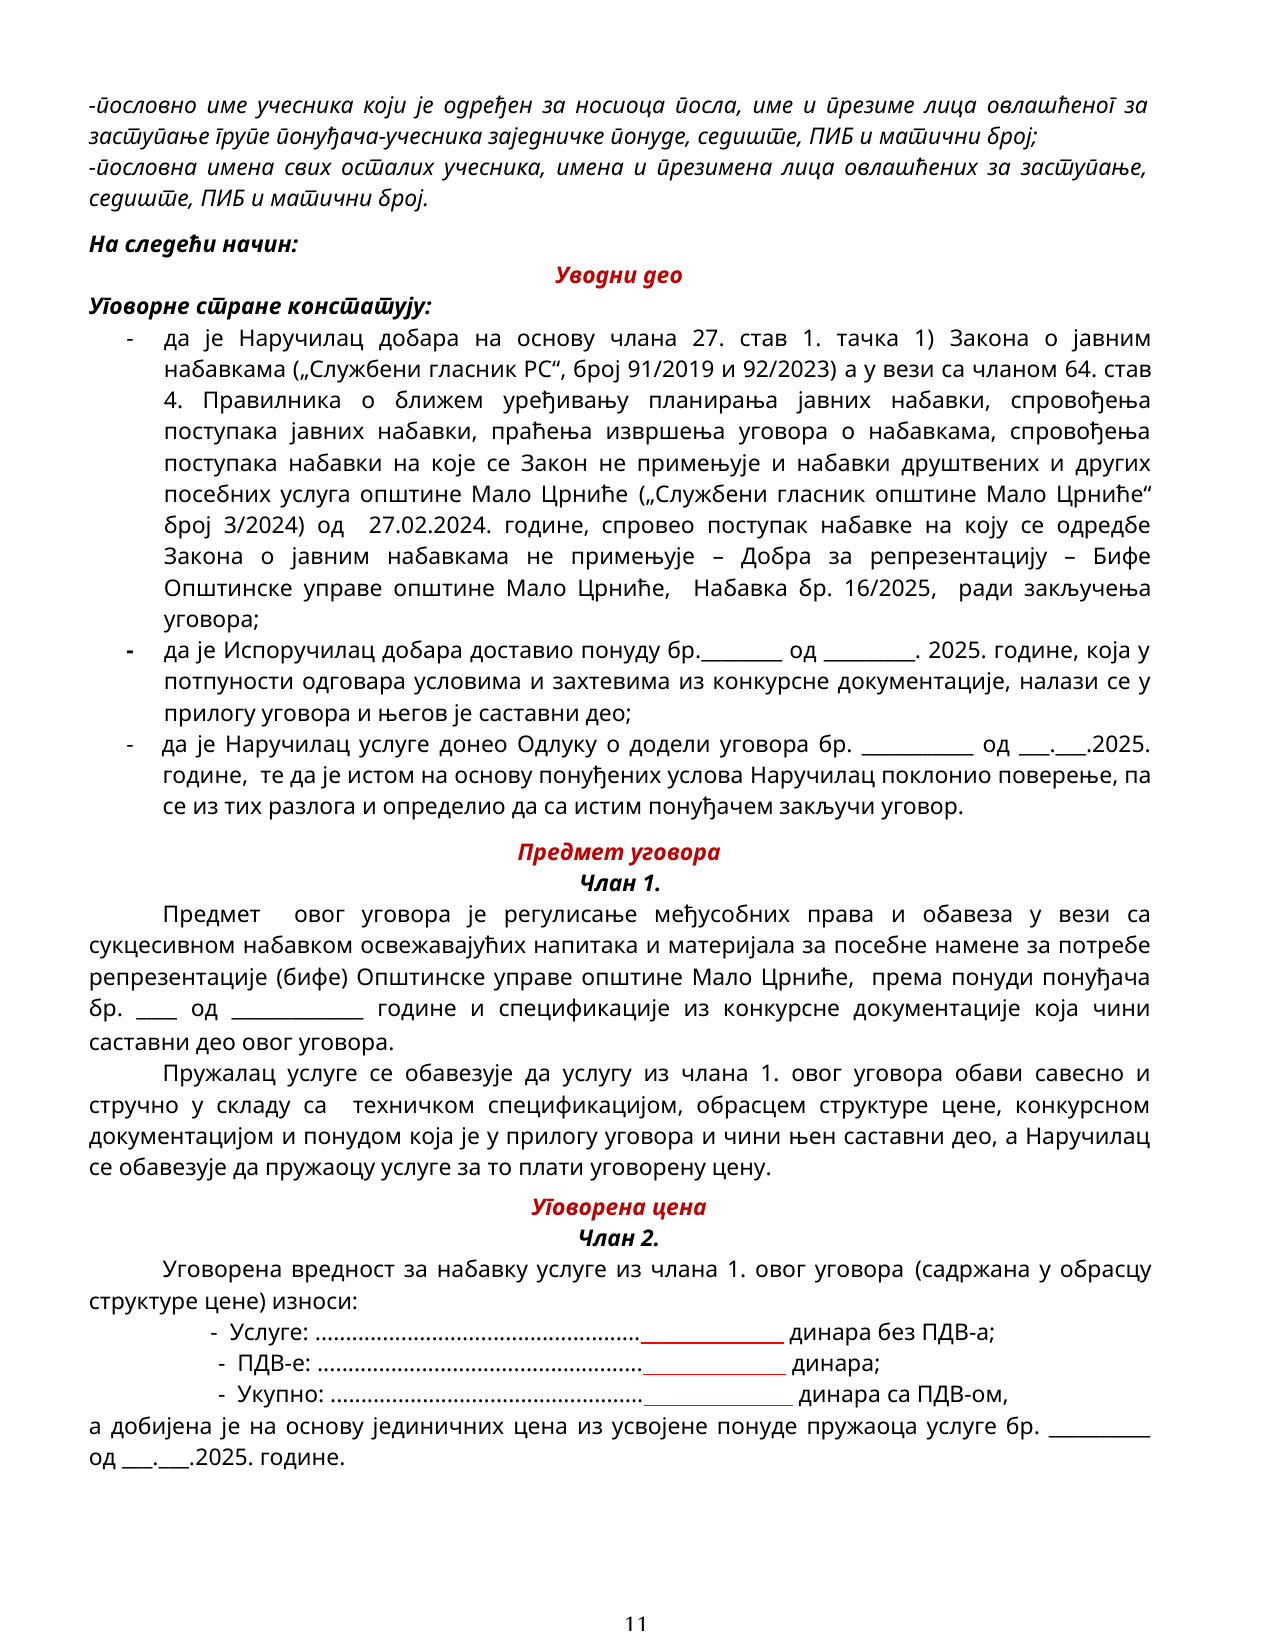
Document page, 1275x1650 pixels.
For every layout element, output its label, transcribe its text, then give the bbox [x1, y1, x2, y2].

text Уговорне стране констатују: [89, 290, 1152, 322]
list да је Наручилац добара на основу члана 27. став 1. тачка 1) Закона о јавним набавкама („Службени гласник РС“, број 91/2019 и 92/2023) а у вези са чланом 64. став 4. Правилника о ближем уређивању планирања јавних набавки, спровођења поступака јавних набавки, праћења извршења уговора о набавкама, спровођења поступака набавки на које се Закон не примењује и набавки друштвених и других посебних услуга општине Мало Црниће („Службени гласник општине Мало Црниће“ број 3/2024) од 27.02.2024. године, спровео поступак набавке на коју се одредбе Закона о јавним набавкама не примењује – Добра за репрезентацију – Бифе Општинске управе општине Мало Црниће, Набавка бр. 16/2025, ради закључења уговора; [126, 322, 1152, 634]
text Уводни део [89, 259, 1152, 290]
text Уговорена вредност за набавку услуге из члана 1. овог уговора (садржана у обрасцу структуре цене) износи: [89, 1253, 1152, 1316]
text На следећи начин: [89, 228, 1152, 259]
list да је Испоручилац добара доставио понуду бр.________ од _________. 2025. године, која у потпуности одговара условима и захтевима из конкурсне документације, налази се у прилогу уговора и његов је саставни део; [126, 634, 1152, 728]
text -пословно име учесника који је одређен за носиоца посла, име и презиме лица овлашћеног за заступање групе понуђача-учесника заједничке понуде, седиште, ПИБ и матични број; [89, 89, 1152, 151]
text Члан 1. [89, 867, 1152, 898]
text Пружалац услуге се обавезује да услугу из члана 1. овог уговора обави савесно и стручно у складу са техничком спецификацијом, обрасцем структуре цене, конкурсном документацијом и понудом која је у прилогу уговора и чини њен саставни део, а Наручилац се обавезује да пружаоцу услуге за то плати уговорену цену. [89, 1057, 1152, 1182]
text Уговорена цена [89, 1191, 1152, 1222]
text а добијена је на основу јединичних цена из усвојене понуде пружаоца услуге бр. __________ од ___.___.2025. године. [89, 1409, 1152, 1472]
text - Укупно: ................................................... динара са ПДВ-ом, [200, 1378, 1152, 1409]
text Члан 2. [89, 1222, 1152, 1253]
text Предмет овог уговора је регулисање међусобних права и обавеза у вези са сукцесивном набавком освежавајућих напитака и материјала за посебне намене за потребе репрезентације (бифе) Општинске управе општине Мало Црниће, према понуди понуђача бр. ____ од _____________ године и спецификације из конкурсне документације која чини саставни део овог уговора. [89, 898, 1152, 1057]
text -пословна имена свих осталих учесника, имена и презимена лица овлашћених за заступање, седиште, ПИБ и матични број. [89, 151, 1152, 214]
text - ПДВ-е: ..................................................... динара; [200, 1347, 1152, 1378]
text - да је Наручилац услуге донео Одлуку о додели уговора бр. ___________ од ___.___.2025. године, те да је истом на основу понуђених услова Наручилац поклонио поверење, па се из тих разлога и определио да са истим понуђачем закључи уговор. [126, 728, 1152, 822]
text - Услуге: ..................................................... динара без ПДВ-а; [89, 1316, 1152, 1347]
text Предмет уговора [89, 836, 1152, 867]
